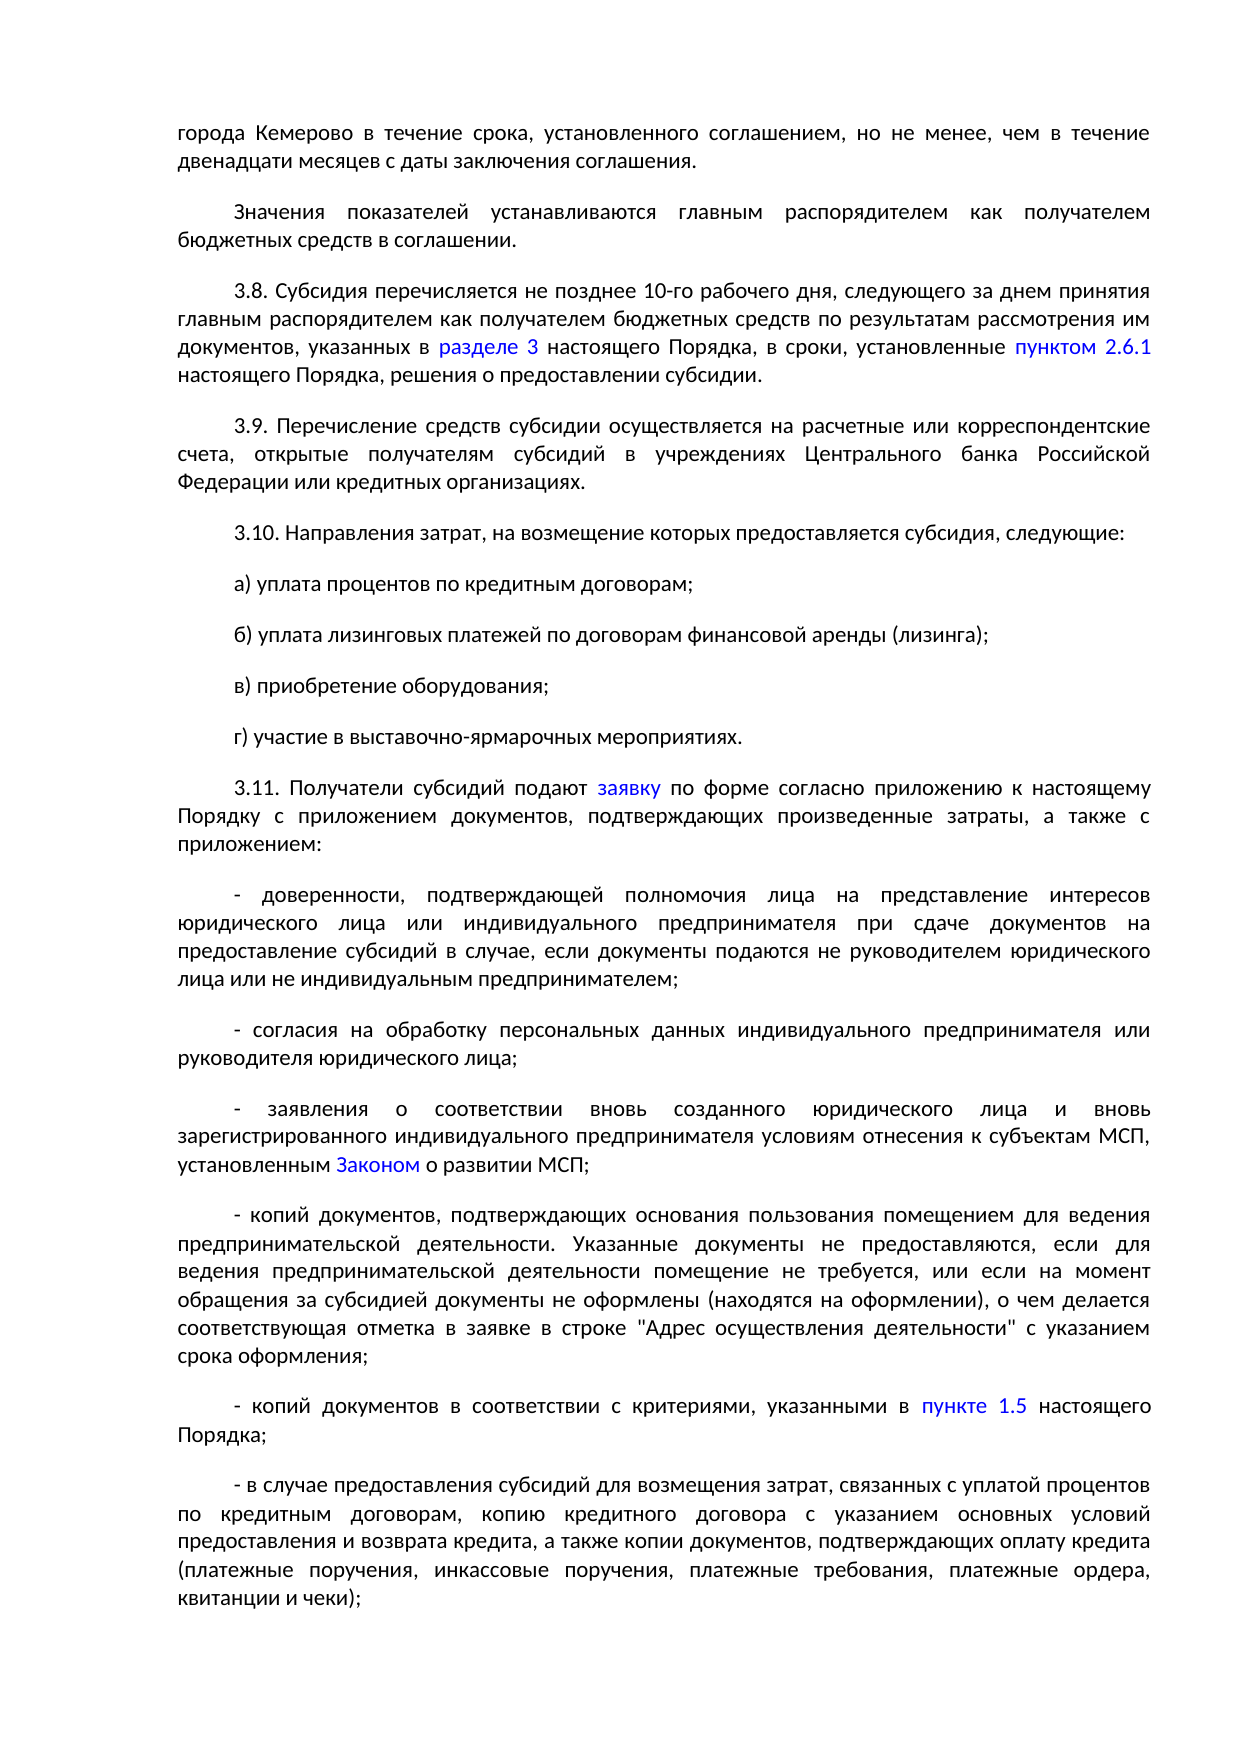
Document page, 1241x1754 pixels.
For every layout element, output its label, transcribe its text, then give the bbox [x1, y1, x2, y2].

text г) участие в выставочно-ярмарочных мероприятиях. [177, 722, 1152, 750]
text 3.8. Субсидия перечисляется не позднее 10-го рабочего дня, следующего за днем принятия главным распорядителем как получателем бюджетных средств по результатам рассмотрения им документов, указанных в разделе 3 настоящего Порядка, в сроки, установленные пунктом 2.6.1 настоящего Порядка, решения о предоставлении субсидии. [177, 276, 1152, 388]
text - заявления о соответствии вновь созданного юридического лица и вновь зарегистрированного индивидуального предпринимателя условиям отнесения к субъектам МСП, установленным Законом о развитии МСП; [177, 1094, 1152, 1178]
text Значения показателей устанавливаются главным распорядителем как получателем бюджетных средств в соглашении. [177, 197, 1152, 253]
text - согласия на обработку персональных данных индивидуального предпринимателя или руководителя юридического лица; [177, 1015, 1152, 1071]
text - доверенности, подтверждающей полномочия лица на представление интересов юридического лица или индивидуального предпринимателя при сдаче документов на предоставление субсидий в случае, если документы подаются не руководителем юридического лица или не индивидуальным предпринимателем; [177, 880, 1152, 992]
text 3.11. Получатели субсидий подают заявку по форме согласно приложению к настоящему Порядку с приложением документов, подтверждающих произведенные затраты, а также с приложением: [177, 773, 1152, 857]
text - в случае предоставления субсидий для возмещения затрат, связанных с уплатой процентов по кредитным договорам, копию кредитного договора с указанием основных условий предоставления и возврата кредита, а также копии документов, подтверждающих оплату кредита (платежные поручения, инкассовые поручения, платежные требования, платежные ордера, квитанции и чеки); [177, 1471, 1152, 1611]
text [177, 118, 1152, 174]
text в) приобретение оборудования; [177, 671, 1152, 699]
text 3.10. Направления затрат, на возмещение которых предоставляется субсидия, следующие: [177, 518, 1152, 546]
text 3.9. Перечисление средств субсидии осуществляется на расчетные или корреспондентские счета, открытые получателям субсидий в учреждениях Центрального банка Российской Федерации или кредитных организациях. [177, 411, 1152, 495]
text б) уплата лизинговых платежей по договорам финансовой аренды (лизинга); [177, 620, 1152, 648]
text - копий документов в соответствии с критериями, указанными в пункте 1.5 настоящего Порядка; [177, 1392, 1152, 1448]
text - копий документов, подтверждающих основания пользования помещением для ведения предпринимательской деятельности. Указанные документы не предоставляются, если для ведения предпринимательской деятельности помещение не требуется, или если на момент обращения за субсидией документы не оформлены (находятся на оформлении), о чем делается соответствующая отметка в заявке в строке "Адрес осуществления деятельности" с указанием срока оформления; [177, 1201, 1152, 1369]
text а) уплата процентов по кредитным договорам; [177, 569, 1152, 597]
